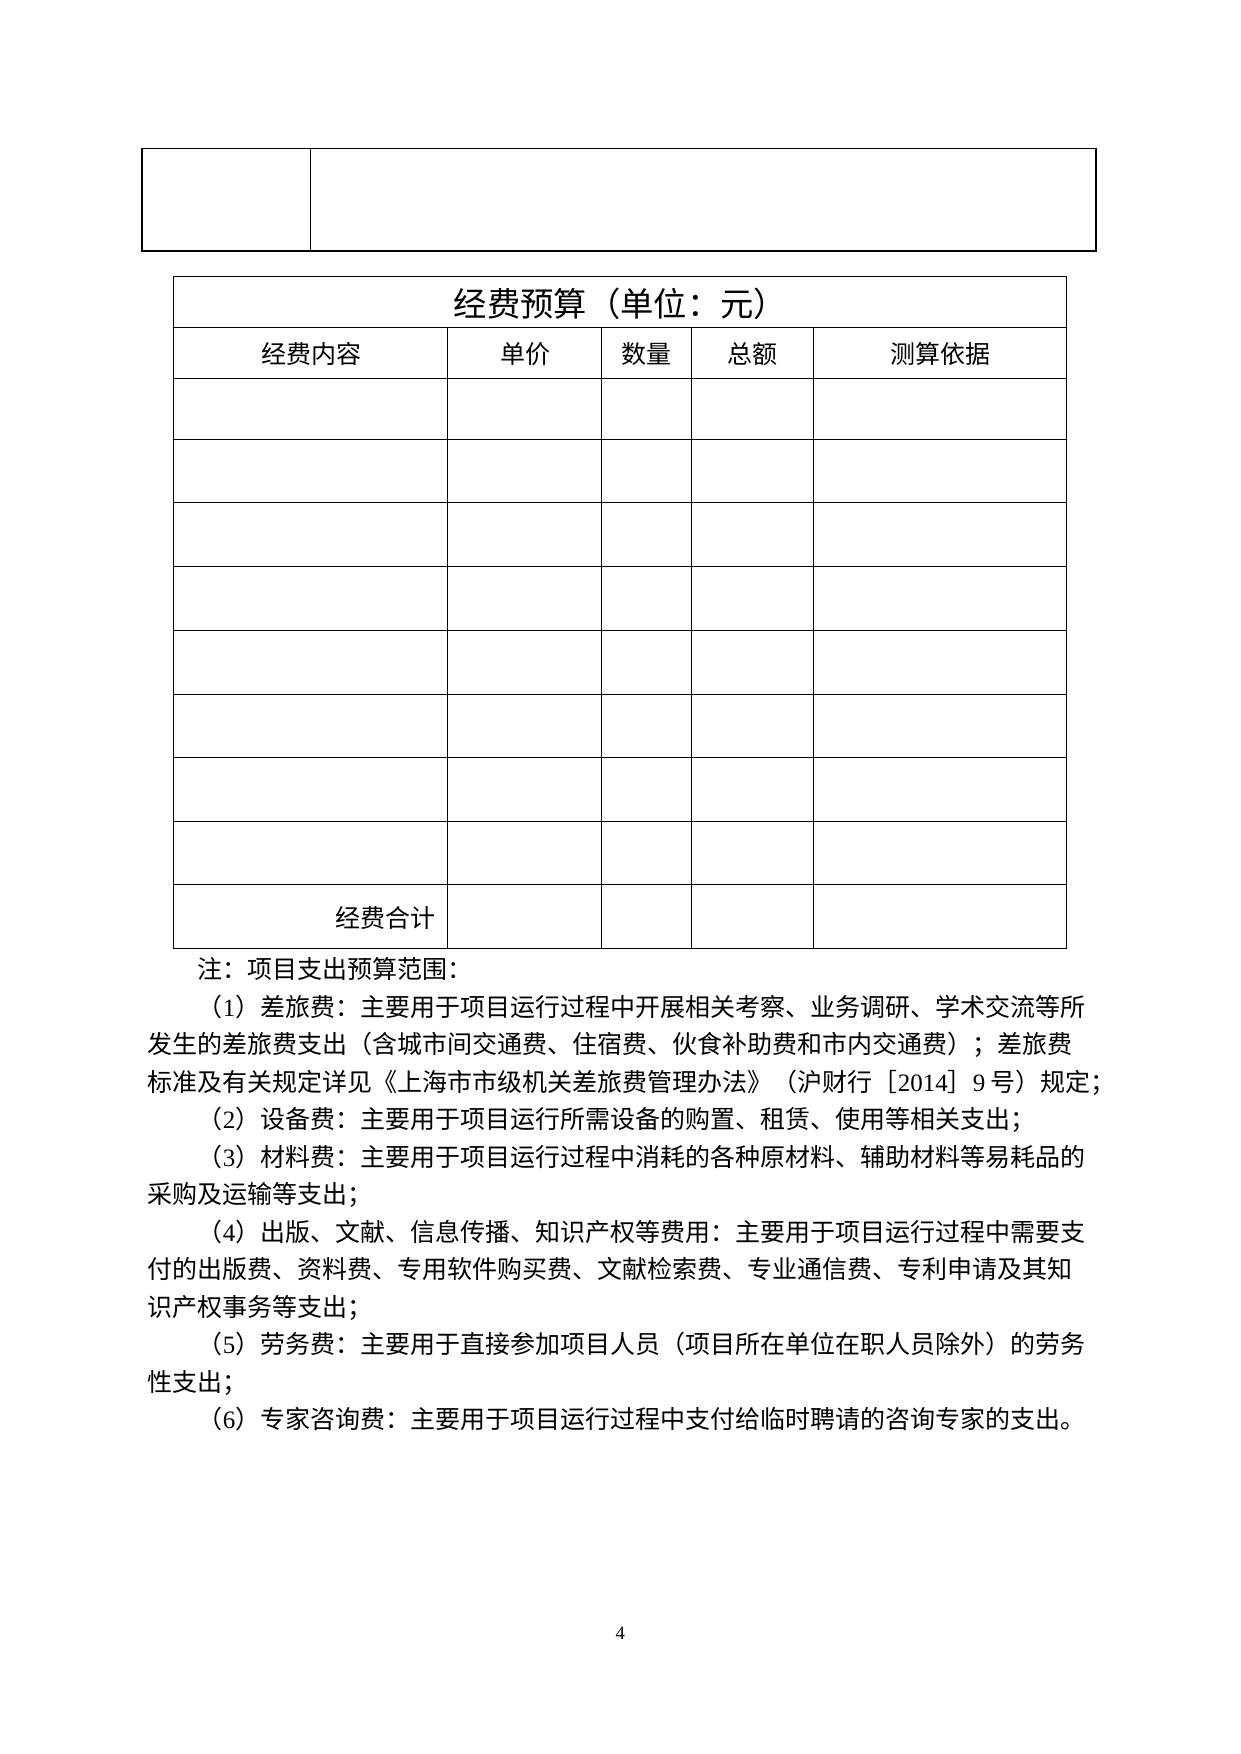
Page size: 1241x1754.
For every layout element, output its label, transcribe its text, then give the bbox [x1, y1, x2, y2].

table_cell [602, 567, 691, 630]
table_cell [692, 631, 813, 693]
table_cell 单价 [448, 328, 601, 378]
table_cell [174, 379, 447, 438]
table_cell [448, 758, 601, 821]
text （6）专家咨询费：主要用于项目运行过程中支付给临时聘请的咨询专家的支出。 [148, 1399, 1092, 1436]
table_cell [174, 503, 447, 566]
table_header 经费预算（单位：元） [174, 277, 1066, 327]
table_cell [692, 440, 813, 502]
table_cell [602, 379, 691, 438]
table_cell [174, 758, 447, 821]
table_cell [814, 822, 1066, 884]
table_cell [814, 758, 1066, 821]
table_cell 数量 [602, 328, 691, 378]
text （1）差旅费：主要用于项目运行过程中开展相关考察、业务调研、学术交流等所发生的差旅费支出（含城市间交通费、住宿费、伙食补助费和市内交通费）；差旅费标准及有关规定详见《上海市市级机关差旅费管理办法》（沪财行［2014］9号）规定； [148, 986, 1092, 1099]
table_cell [602, 822, 691, 884]
table_cell [448, 379, 601, 438]
table_cell [814, 631, 1066, 693]
table_cell [448, 695, 601, 757]
table_cell [174, 567, 447, 630]
table_cell [814, 885, 1066, 948]
table_cell [602, 631, 691, 693]
table_cell [602, 758, 691, 821]
table_cell [174, 631, 447, 693]
table_cell [448, 885, 601, 948]
table_cell [692, 567, 813, 630]
text （2）设备费：主要用于项目运行所需设备的购置、租赁、使用等相关支出； [148, 1099, 1092, 1136]
table_cell 测算依据 [814, 328, 1066, 378]
table_cell [448, 440, 601, 502]
table_cell [174, 440, 447, 502]
table_cell [448, 567, 601, 630]
table_cell [448, 503, 601, 566]
table_cell [692, 695, 813, 757]
text （4）出版、文献、信息传播、知识产权等费用：主要用于项目运行过程中需要支付的出版费、资料费、专用软件购买费、文献检索费、专业通信费、专利申请及其知识产权事务等支出； [148, 1211, 1092, 1324]
table_cell [692, 885, 813, 948]
table_cell [692, 503, 813, 566]
table_cell [602, 440, 691, 502]
table_cell 经费内容 [174, 328, 447, 378]
table_cell [448, 822, 601, 884]
table_cell [602, 885, 691, 948]
table_cell [814, 379, 1066, 438]
table_cell 经费合计 [174, 885, 447, 948]
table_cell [143, 149, 310, 250]
table_cell [692, 822, 813, 884]
text （5）劳务费：主要用于直接参加项目人员（项目所在单位在职人员除外）的劳务性支出； [148, 1324, 1092, 1399]
table_cell [692, 758, 813, 821]
table_cell [174, 695, 447, 757]
table_cell [602, 695, 691, 757]
table_cell [448, 631, 601, 693]
table_cell [814, 695, 1066, 757]
text 注：项目支出预算范围： [148, 949, 1092, 986]
table_cell [311, 149, 1095, 250]
table_cell [174, 822, 447, 884]
table_cell [692, 379, 813, 438]
table_cell [602, 503, 691, 566]
table_cell 总额 [692, 328, 813, 378]
text （3）材料费：主要用于项目运行过程中消耗的各种原材料、辅助材料等易耗品的采购及运输等支出； [148, 1136, 1092, 1211]
table_cell [814, 440, 1066, 502]
table_cell [814, 503, 1066, 566]
table_cell [814, 567, 1066, 630]
